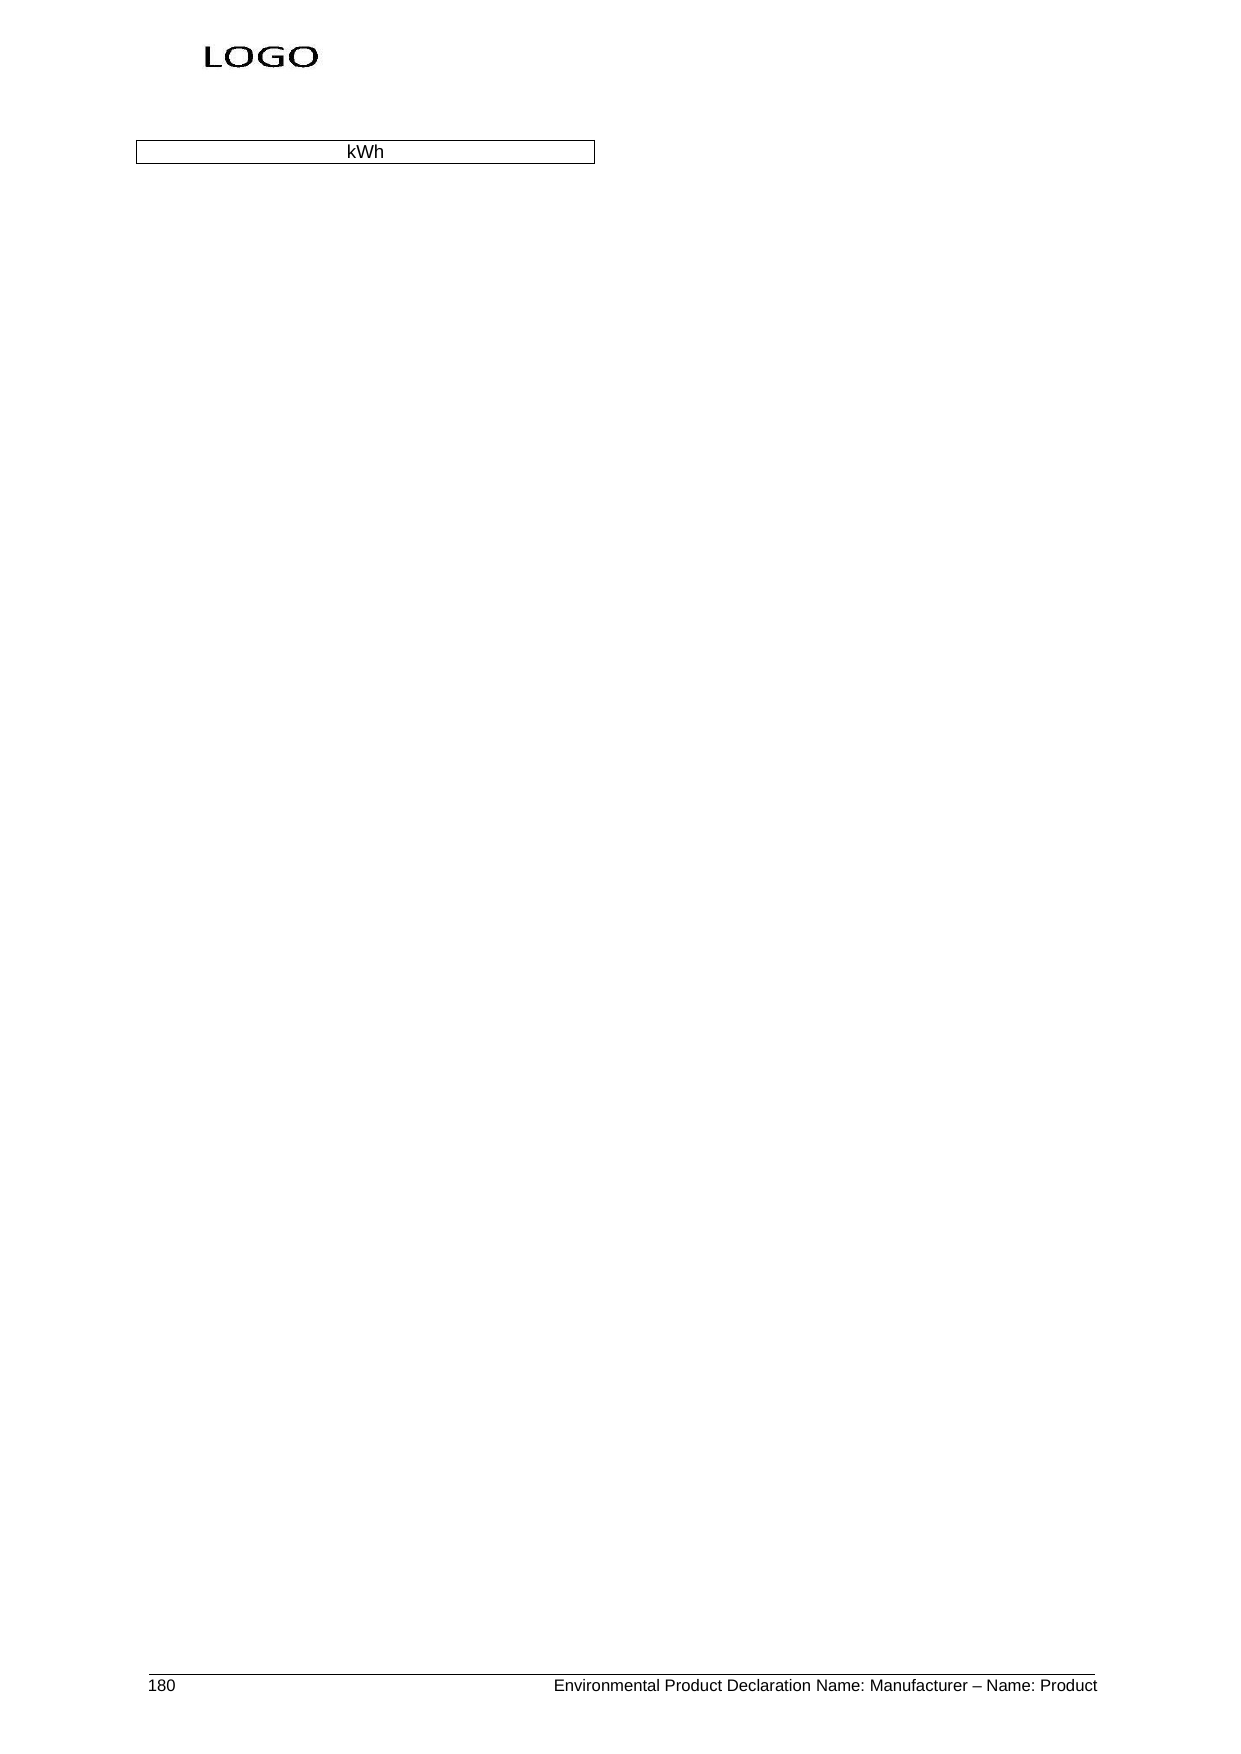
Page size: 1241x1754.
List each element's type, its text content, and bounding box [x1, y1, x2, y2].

picture [148, 13, 623, 102]
table_cell kWh [137, 141, 594, 162]
